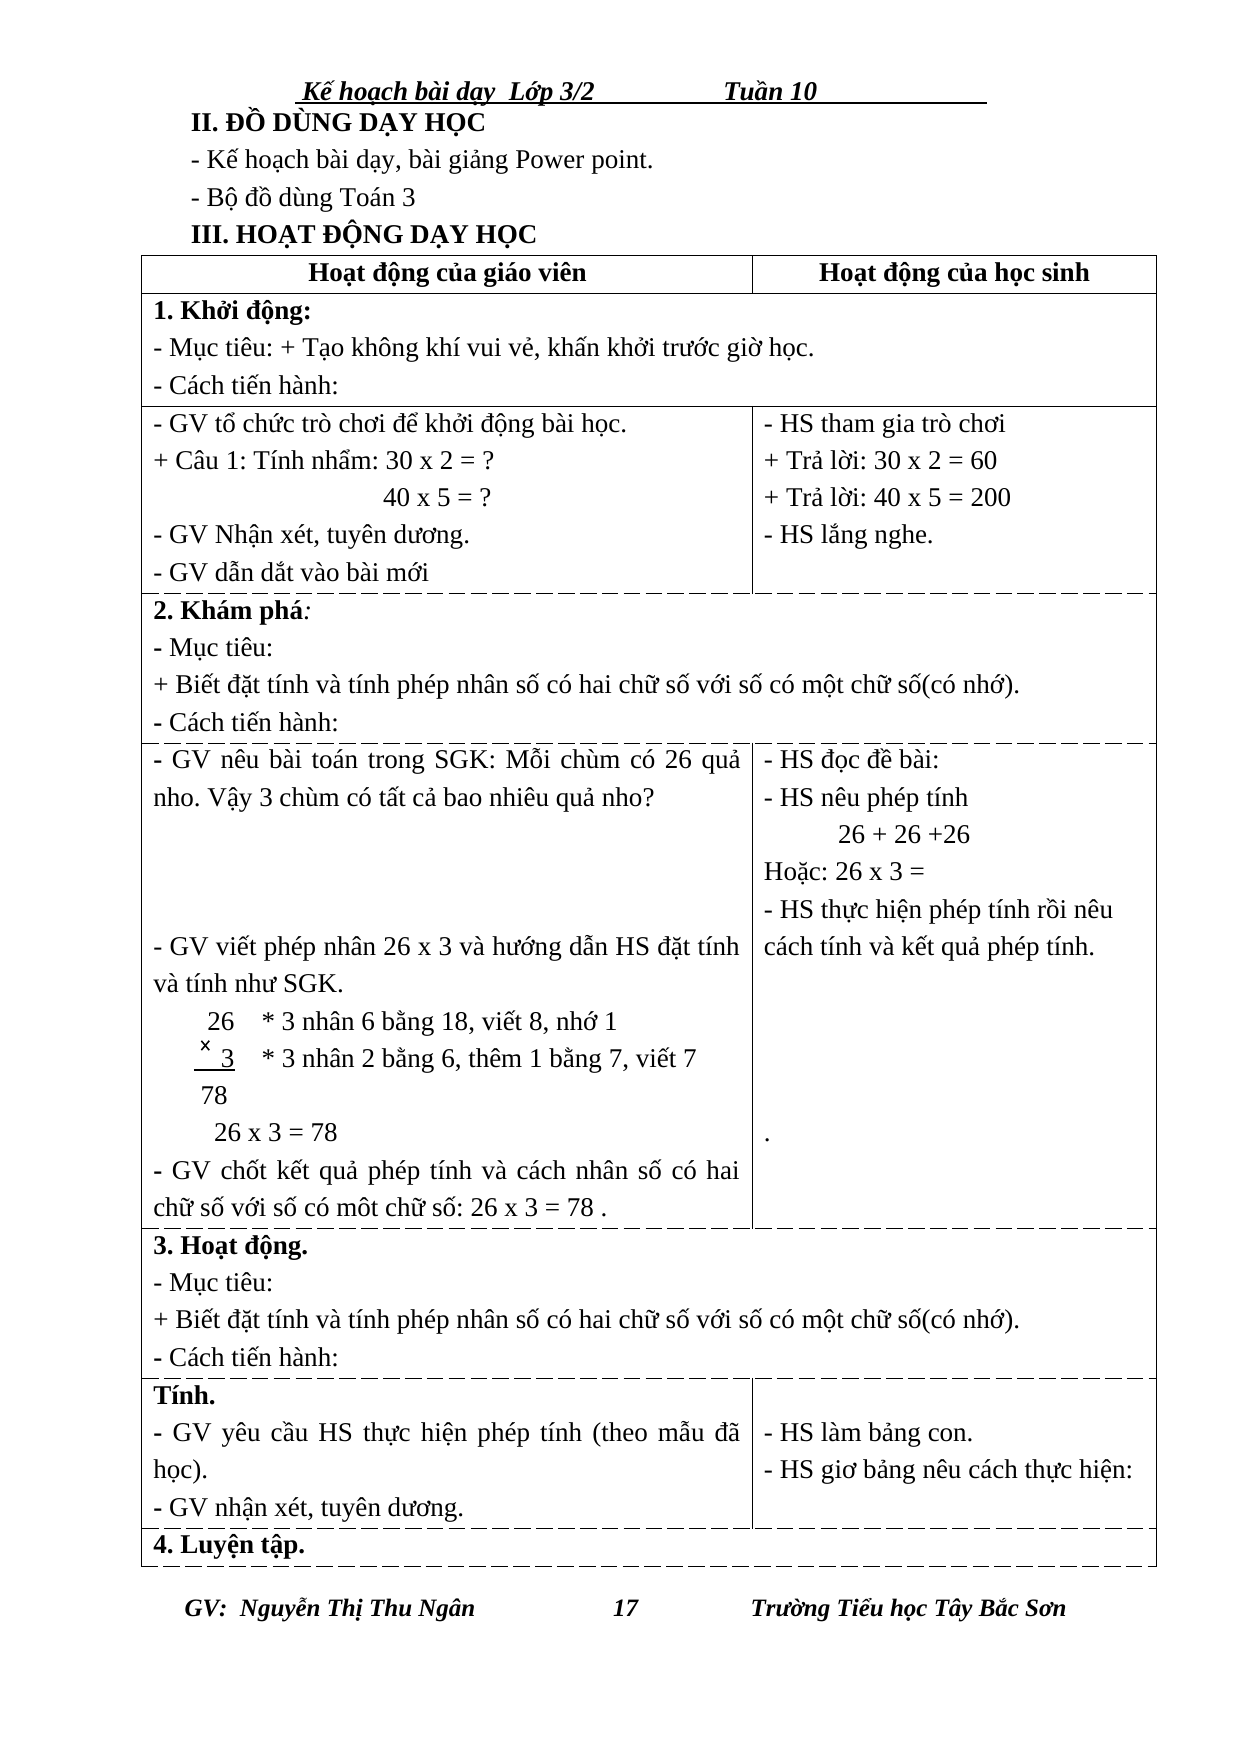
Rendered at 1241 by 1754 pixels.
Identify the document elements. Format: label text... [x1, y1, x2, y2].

table_cell - HS làm bảng con. - HS giơ bảng nêu cách thực hiện: [753, 1378, 1156, 1528]
text III. HOẠT ĐỘNG DẠY HỌC [153, 218, 1146, 249]
table_cell - GV tổ chức trò chơi để khởi động bài học. + Câu 1: Tính nhẩm: 30 x 2 = ? 40 x 5 = ? - GV Nhận xét, tuyên dương. - GV dẫn dắt vào bài mới [142, 407, 752, 593]
text II. ĐỒ DÙNG DẠY HỌC [153, 106, 1146, 137]
table_cell Tính. - GV yêu cầu HS thực hiện phép tính (theo mẫu đã học). - GV nhận xét, tuyên dương. [142, 1378, 752, 1528]
table_cell - GV nêu bài toán trong SGK: Mỗi chùm có 26 quả nho. Vậy 3 chùm có tất cả bao nhiêu quả nho? - GV viết phép nhân 26 x 3 và hướng dẫn HS đặt tính và tính như SGK. 26 * 3 nhân 6 bằng 18, viết 8, nhớ 1 3 * 3 nhân 2 bằng 6, thêm 1 bằng 7, viết 7 78 26 x 3 = 78 - GV chốt kết quả phép tính và cách nhân số có hai chữ số với số có môt chữ số: 26 x 3 = 78 . [142, 743, 752, 1228]
table_cell 3. Hoạt động. - Mục tiêu: + Biết đặt tính và tính phép nhân số có hai chữ số với số có một chữ số(có nhớ). - Cách tiến hành: [142, 1228, 1156, 1378]
table_cell - HS đọc đề bài: - HS nêu phép tính 26 + 26 +26 Hoặc: 26 x 3 = - HS thực hiện phép tính rồi nêu cách tính và kết quả phép tính. . [753, 743, 1156, 1228]
table_header Hoạt động của giáo viên [142, 256, 752, 293]
table_cell 1. Khởi động: - Mục tiêu: + Tạo không khí vui vẻ, khấn khởi trước giờ học. - Cách tiến hành: [142, 294, 1156, 406]
text - Kế hoạch bài dạy, bài giảng Power point. [153, 143, 1146, 174]
table_cell - HS tham gia trò chơi + Trả lời: 30 x 2 = 60 + Trả lời: 40 x 5 = 200 - HS lắng nghe. [753, 407, 1156, 593]
table_cell 2. Khám phá: - Mục tiêu: + Biết đặt tính và tính phép nhân số có hai chữ số với số có một chữ số(có nhớ). - Cách tiến hành: [142, 593, 1156, 743]
text - Bộ đồ dùng Toán 3 [153, 181, 1146, 212]
table_header Hoạt động của học sinh [753, 256, 1156, 293]
